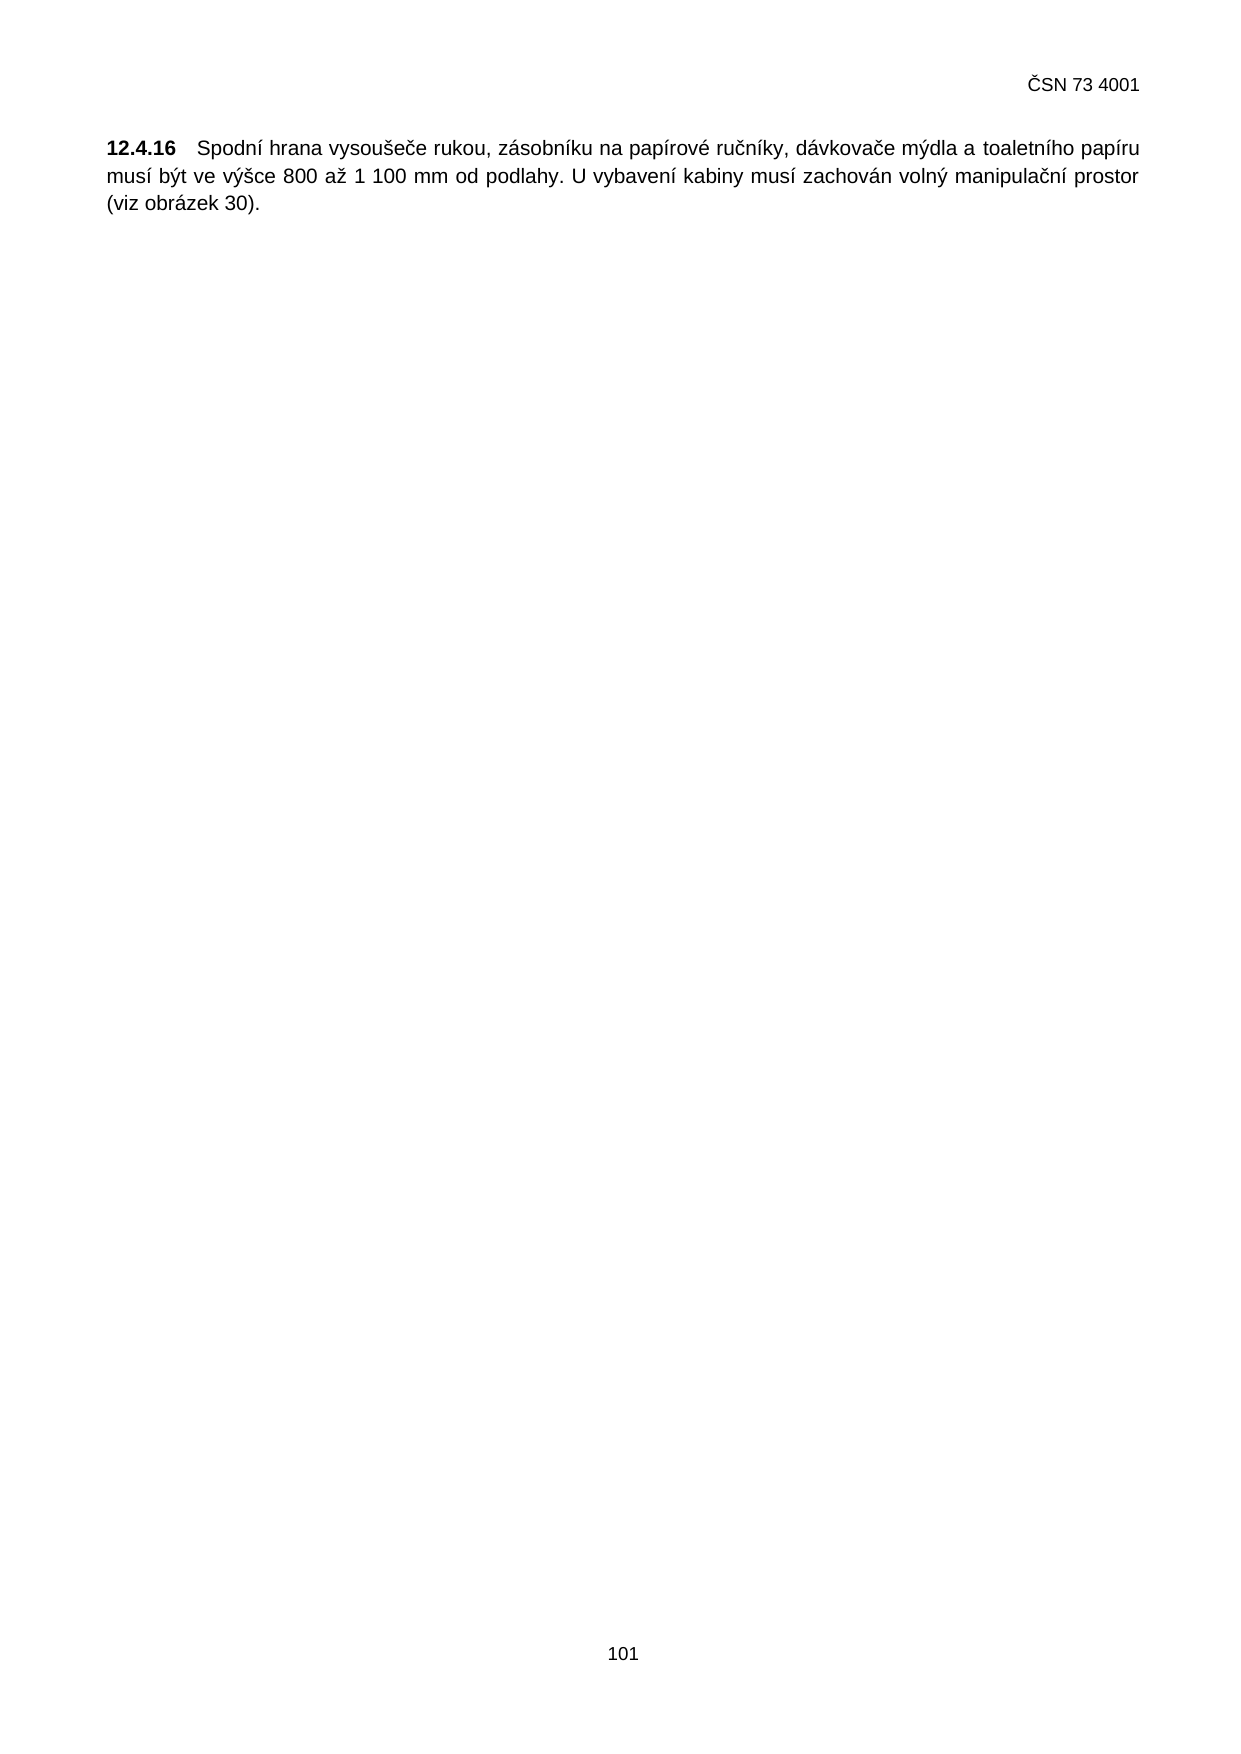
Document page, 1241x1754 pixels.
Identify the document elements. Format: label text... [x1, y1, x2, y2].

text 12.4.16 Spodní hrana vysoušeče rukou, zásobníku na papírové ručníky, dávkovače mýdla a toaletního papíru musí být ve výšce 800 až 1 100 mm od podlahy. U vybavení kabiny musí zachován volný manipulační prostor (viz obrázek 30). [106, 136, 1140, 215]
